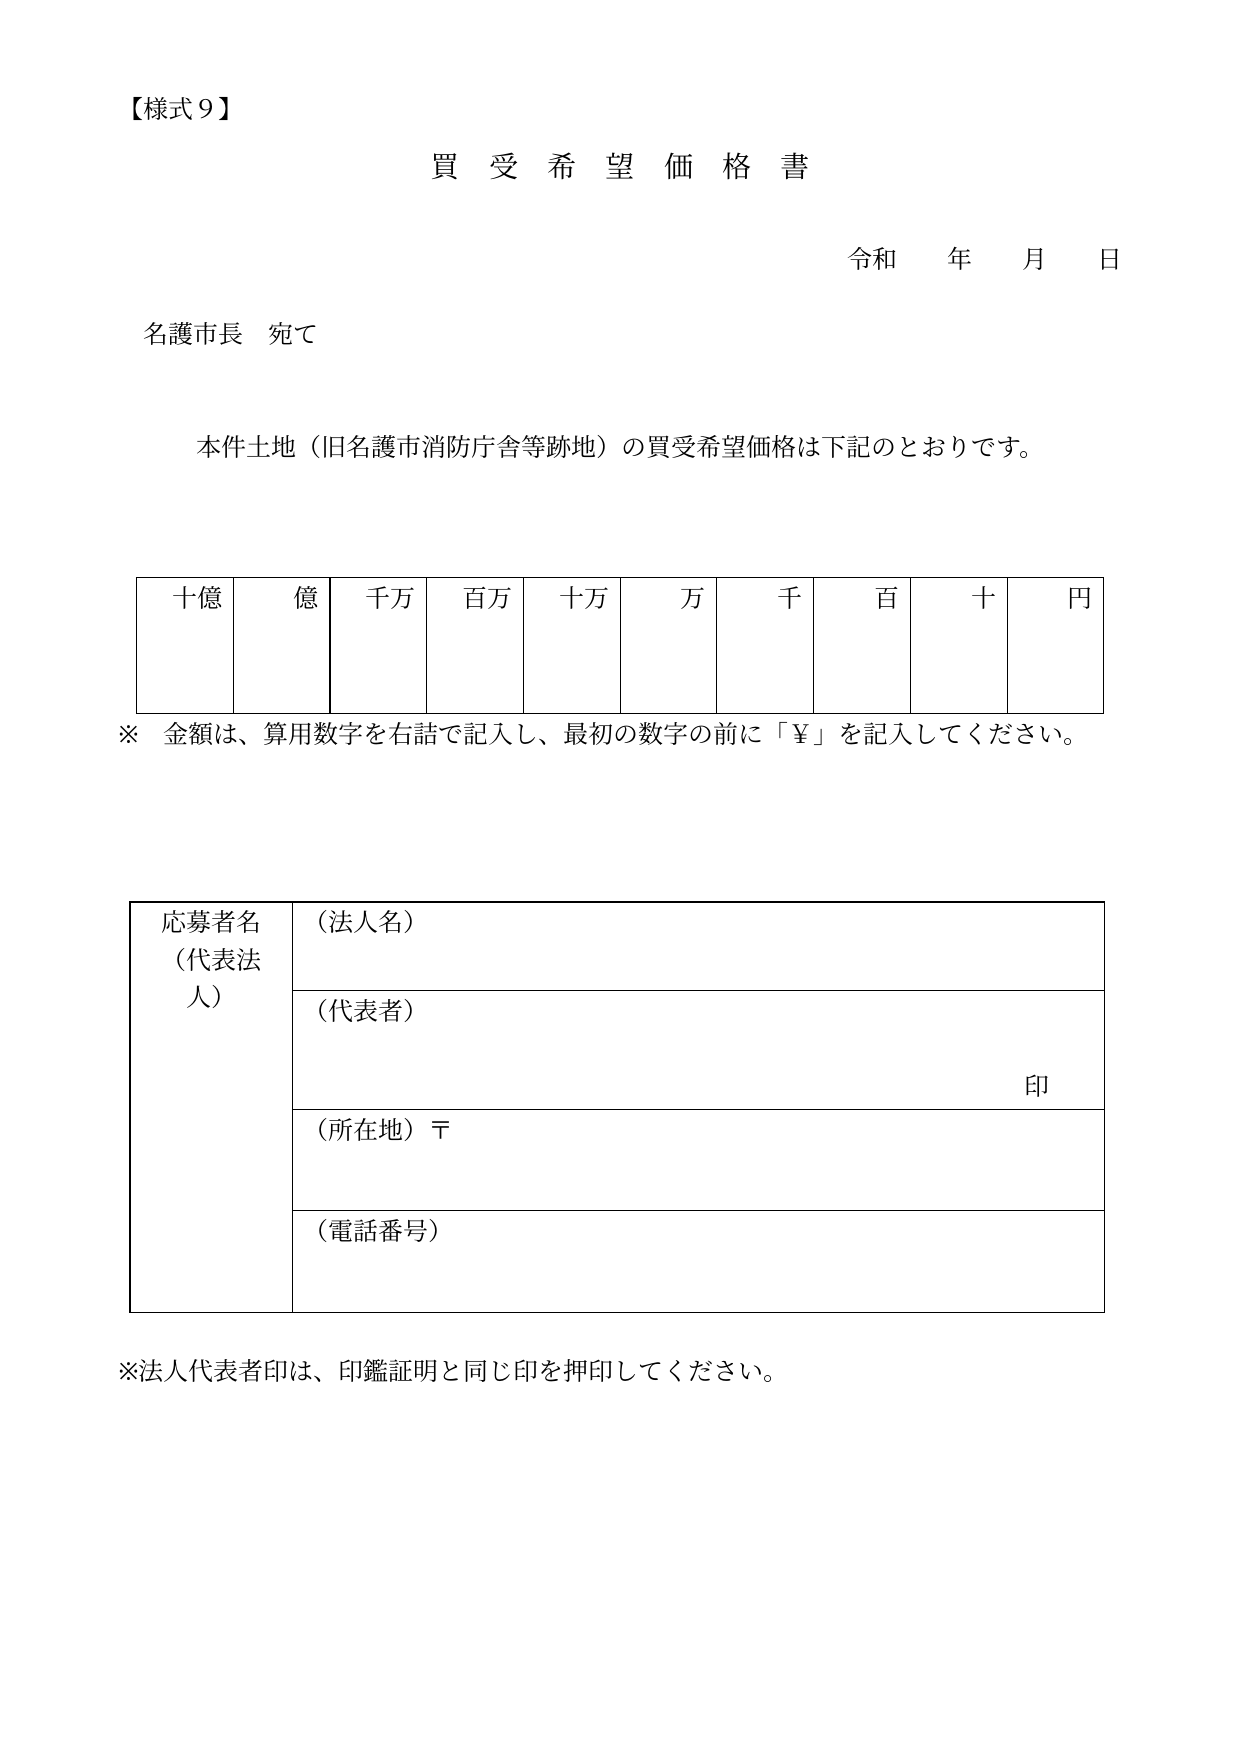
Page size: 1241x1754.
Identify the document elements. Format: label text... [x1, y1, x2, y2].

text 【様式９】 [118, 89, 1122, 127]
text ※ 金額は、算用数字を右詰で記入し、最初の数字の前に「￥」を記入してください。 [118, 714, 1122, 751]
table_header 億 [234, 578, 329, 713]
table_header 万 [621, 578, 716, 713]
table_cell （所在地）〒 [293, 1110, 1104, 1209]
text ※法人代表者印は、印鑑証明と同じ印を押印してください。 [118, 1351, 1122, 1388]
table_cell （代表者） 印 [293, 991, 1104, 1108]
table_header 百 [814, 578, 910, 713]
table_header 円 [1008, 578, 1103, 713]
table_header 千万 [331, 578, 426, 713]
table_header 千 [717, 578, 813, 713]
table_header 応募者名 （代表法人） [131, 903, 292, 1312]
text 名護市長 宛て [118, 314, 1122, 352]
table_header （法人名） [293, 903, 1104, 990]
table_header 十億 [137, 578, 233, 713]
table_header 十 [911, 578, 1007, 713]
text 令和 年 月 日 [118, 239, 1122, 277]
text 買 受 希 望 価 格 書 [118, 127, 1122, 202]
table_header 百万 [427, 578, 523, 713]
table_header 十万 [524, 578, 620, 713]
table_cell （電話番号） [293, 1211, 1104, 1312]
text 本件土地（旧名護市消防庁舎等跡地）の買受希望価格は下記のとおりです。 [118, 427, 1122, 464]
